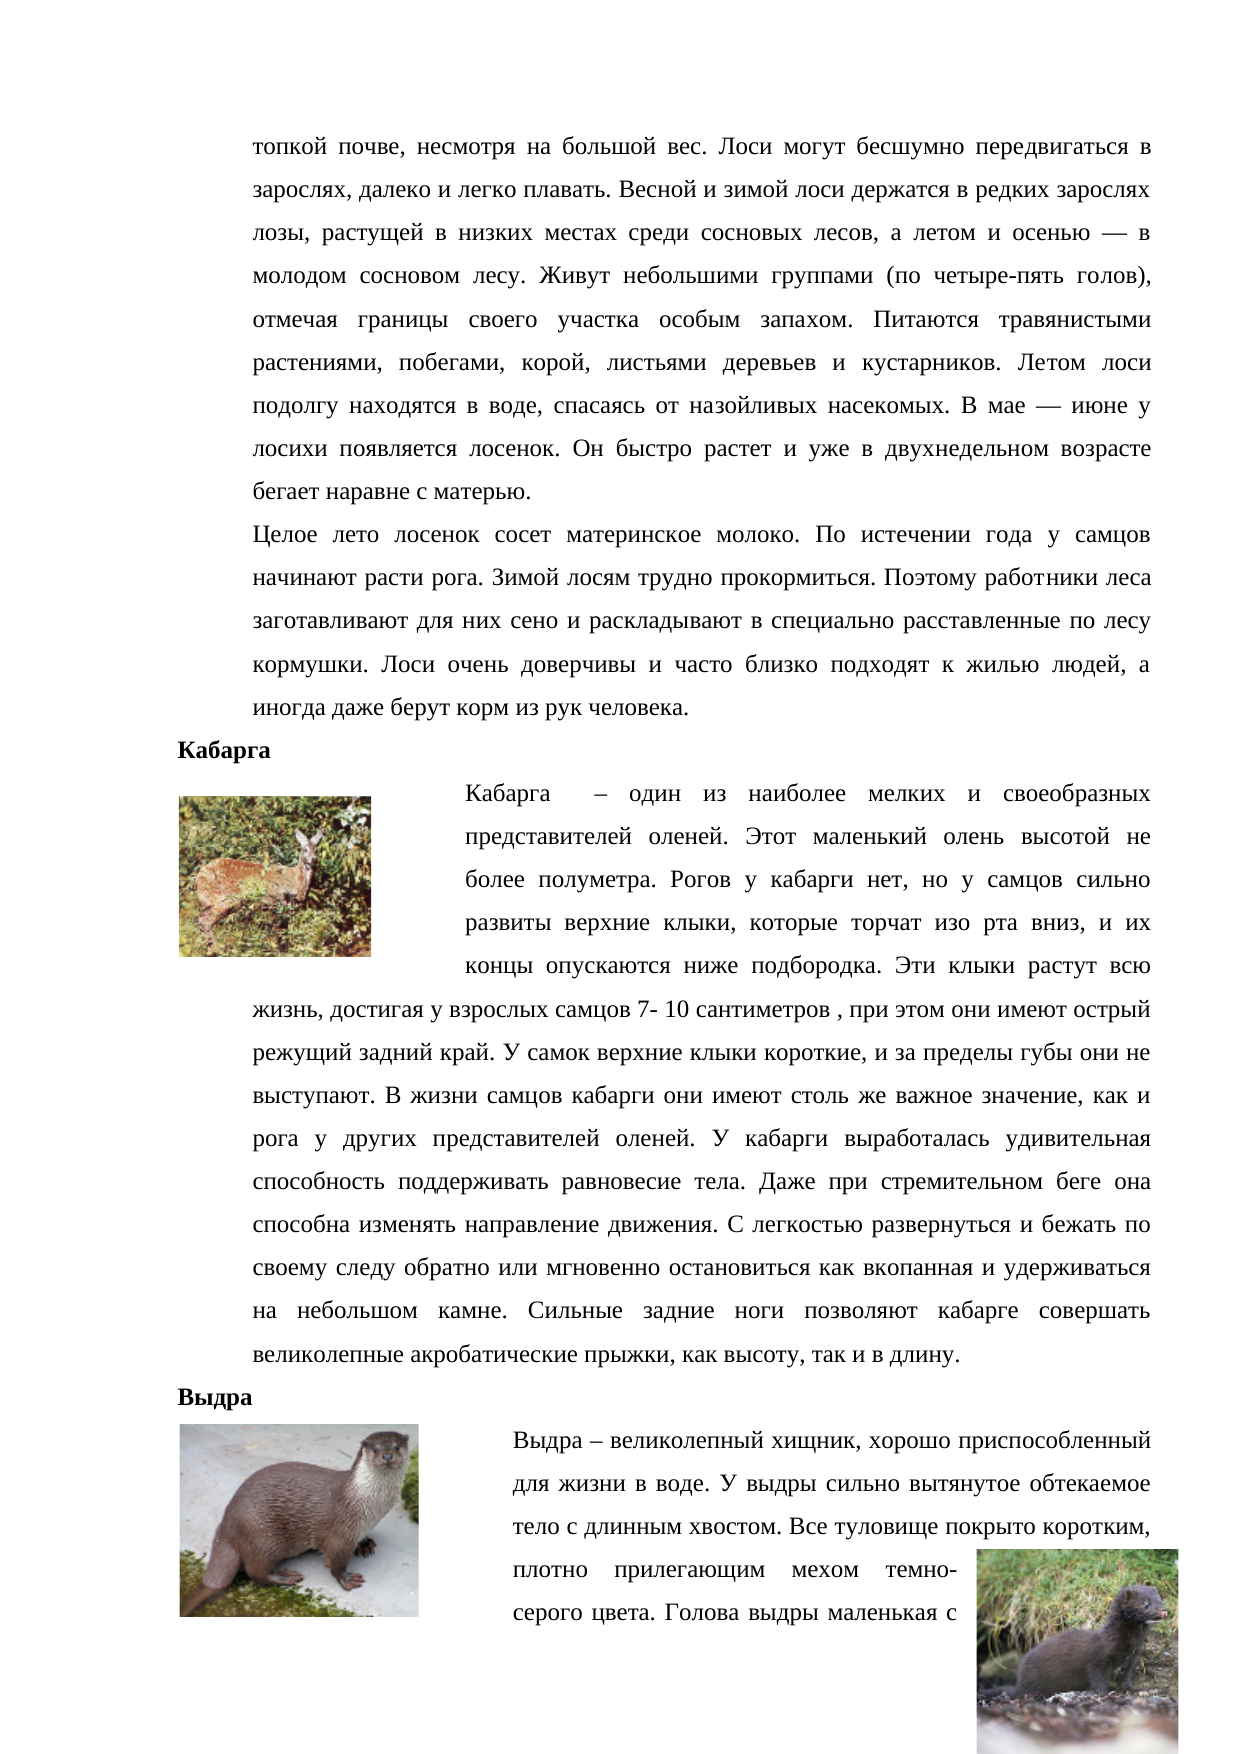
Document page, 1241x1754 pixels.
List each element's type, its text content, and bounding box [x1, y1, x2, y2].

text Кабарга [177, 735, 1152, 764]
text Целое лето лосенок сосет материнское молоко. По истечении года у самцов начинают расти рога. Зимой лосям трудно прокормиться. Поэтому работники леса заготавливают для них сено и раскладывают в специально расставленные по лесу кормушки. Лоси очень доверчивы и часто близко подходят к жилью людей, а иногда даже берут корм из рук человека. [252, 519, 1152, 721]
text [252, 1425, 1152, 1626]
picture [177, 796, 370, 956]
picture [975, 1549, 1177, 1751]
picture [178, 1424, 418, 1616]
text Выдра [177, 1382, 1152, 1411]
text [252, 131, 1152, 505]
text Кабарга – один из наиболее мелких и своеобразных представителей оленей. Этот маленький олень высотой не более полуметра. Рогов у кабарги нет, но у самцов сильно развиты верхние клыки, которые торчат изо рта вниз, и их концы опускаются ниже подбородка. Эти клыки растут всю жизнь, достигая у взрослых самцов 7- , при этом они имеют острый режущий задний край. У самок верхние клыки короткие, и за пределы губы они не выступают. В жизни самцов кабарги они имеют столь же важное значение, как и рога у других представителей оленей. У кабарги выработалась удивительная способность поддерживать равновесие тела. Даже при стремительном беге она способна изменять направление движения. С легкостью развернуться и бежать по своему следу обратно или мгновенно остановиться как вкопанная и удерживаться на небольшом камне. Сильные задние ноги позволяют кабарге совершать великолепные акробатические прыжки, как высоту, так и в длину. [252, 778, 1152, 1367]
